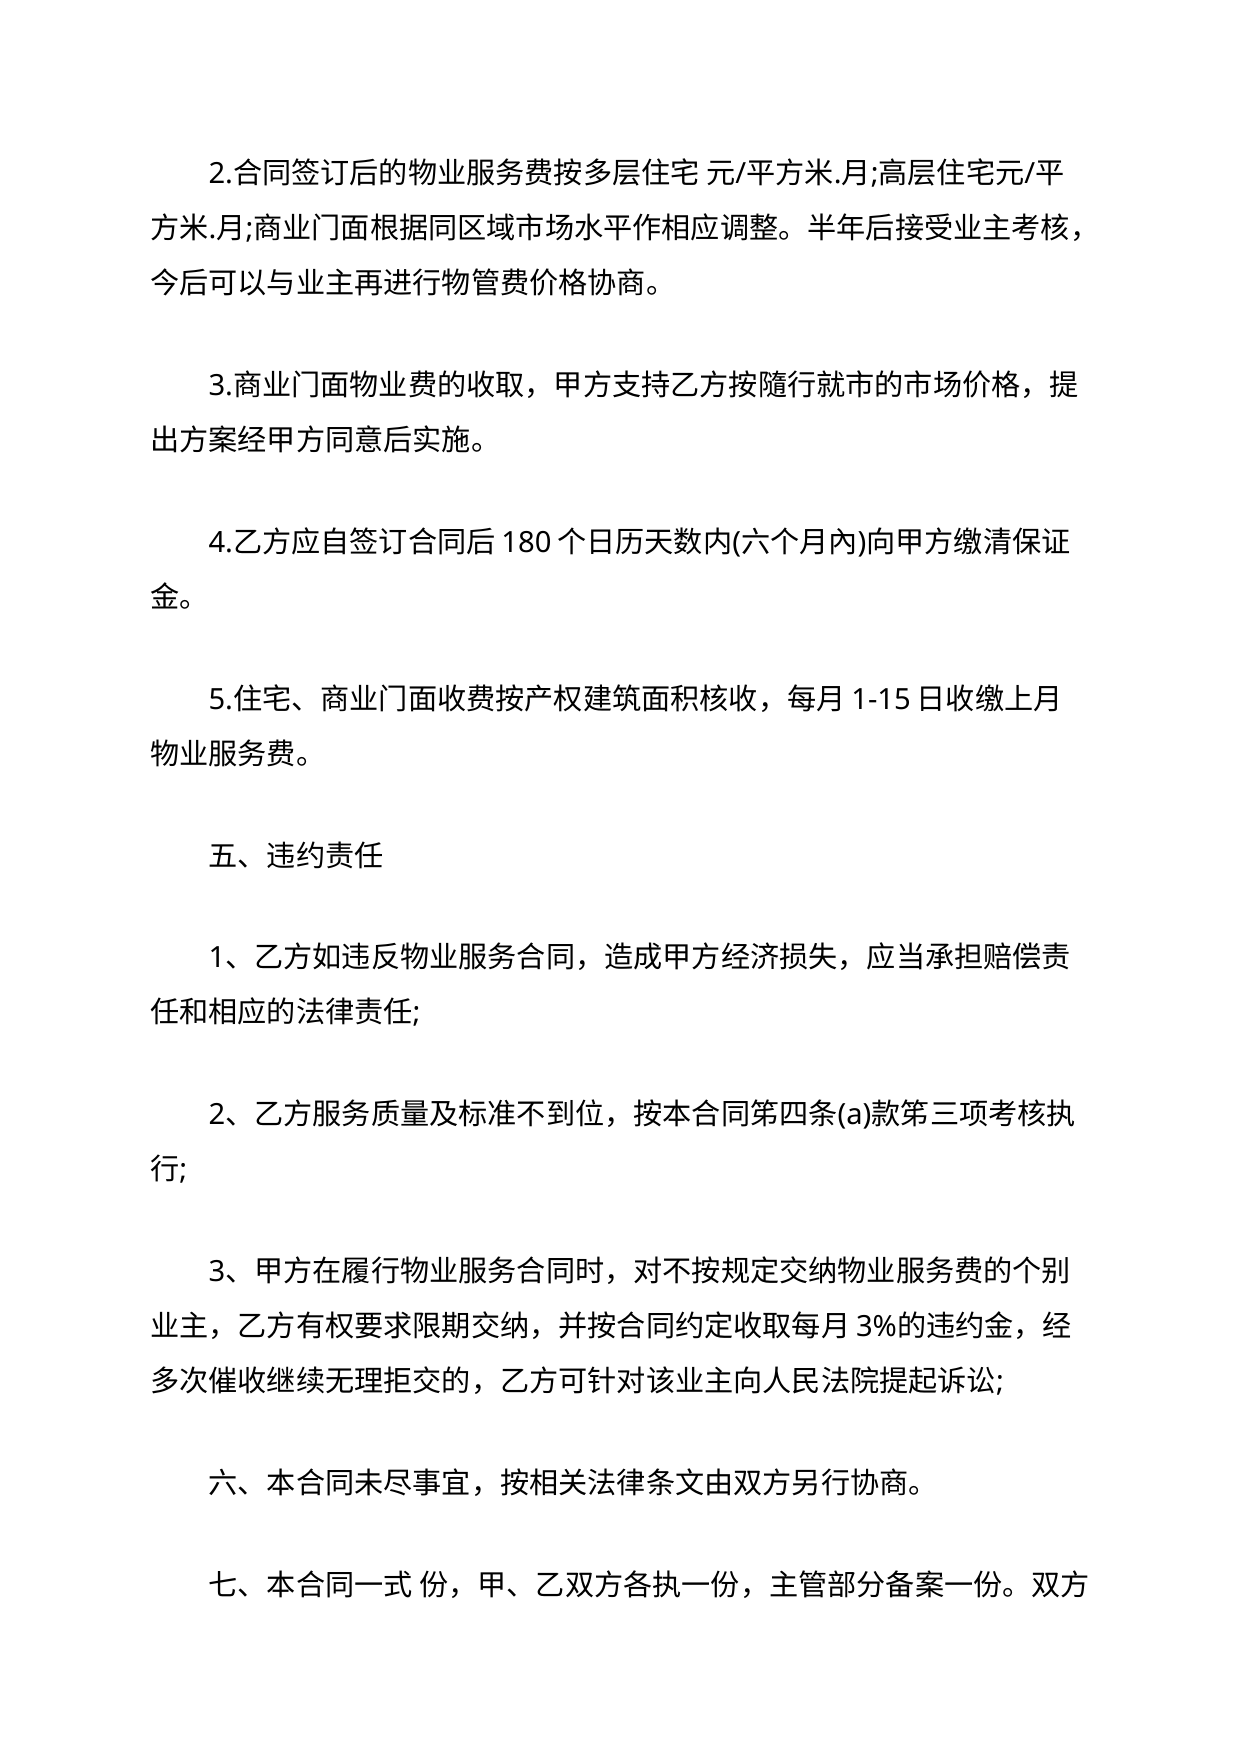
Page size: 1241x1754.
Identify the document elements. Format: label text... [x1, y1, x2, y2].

text 1、乙方如违反物业服务合同，造成甲方经济损失，应当承担赔偿责任和相应的法律责任; [150, 934, 1090, 1031]
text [150, 1562, 1090, 1604]
text 3、甲方在履行物业服务合同时，对不按规定交纳物业服务费的个别业主，乙方有权要求限期交纳，并按合同约定收取每月3%的违约金，经多次催收继续无理拒交的，乙方可针对该业主向人民法院提起诉讼; [150, 1248, 1090, 1400]
text 2、乙方服务质量及标准不到位，按本合同笫四条(a)款笫三项考核执行; [150, 1091, 1090, 1188]
text 5.住宅、商业门面收费按产权建筑面积核收，每月1-15日收缴上月物业服务费。 [150, 675, 1090, 773]
text 2.合同签订后的物业服务费按多层住宅 元/平方米.月;高层住宅元/平方米.月;商业门面根据同区域市场水平作相应调整。半年后接受业主考核，今后可以与业主再进行物管费价格协商。 [150, 150, 1090, 302]
text 3.商业门面物业费的收取，甲方支持乙方按隨行就市的市场价格，提出方案经甲方同意后实施。 [150, 362, 1090, 459]
text 六、本合同未尽事宜，按相关法律条文由双方另行协商。 [150, 1460, 1090, 1502]
text 五、违约责任 [150, 832, 1090, 874]
text 4.乙方应自签订合同后180个日历天数内(六个月內)向甲方缴清保证金。 [150, 518, 1090, 616]
